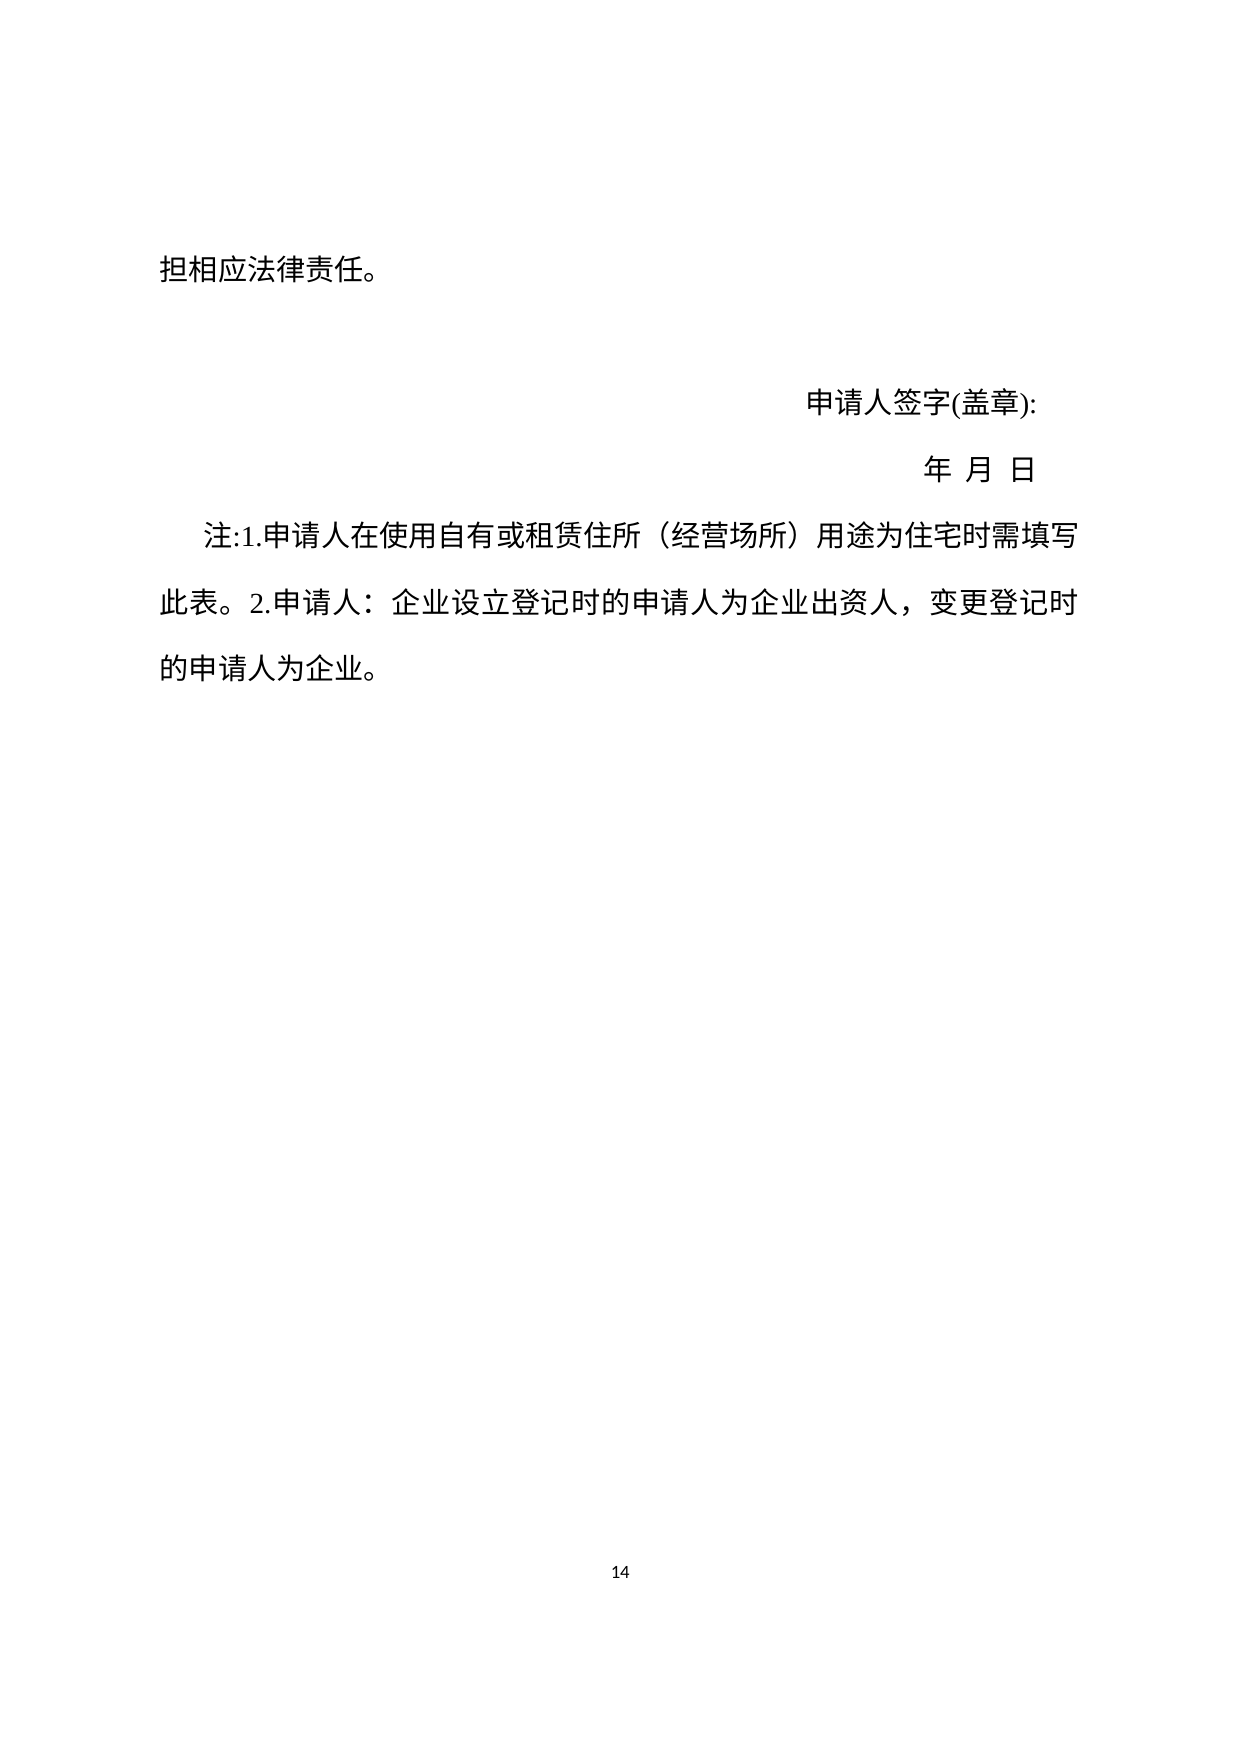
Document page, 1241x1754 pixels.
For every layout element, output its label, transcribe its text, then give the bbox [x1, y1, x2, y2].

text 申请人签字(盖章): [159, 368, 1037, 434]
text 注:1.申请人在使用自有或租赁住所（经营场所）用途为住宅时需填写此表。2.申请人：企业设立登记时的申请人为企业出资人，变更登记时的申请人为企业。 [159, 501, 1081, 700]
text 年 月 日 [159, 434, 1037, 501]
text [159, 235, 1081, 301]
